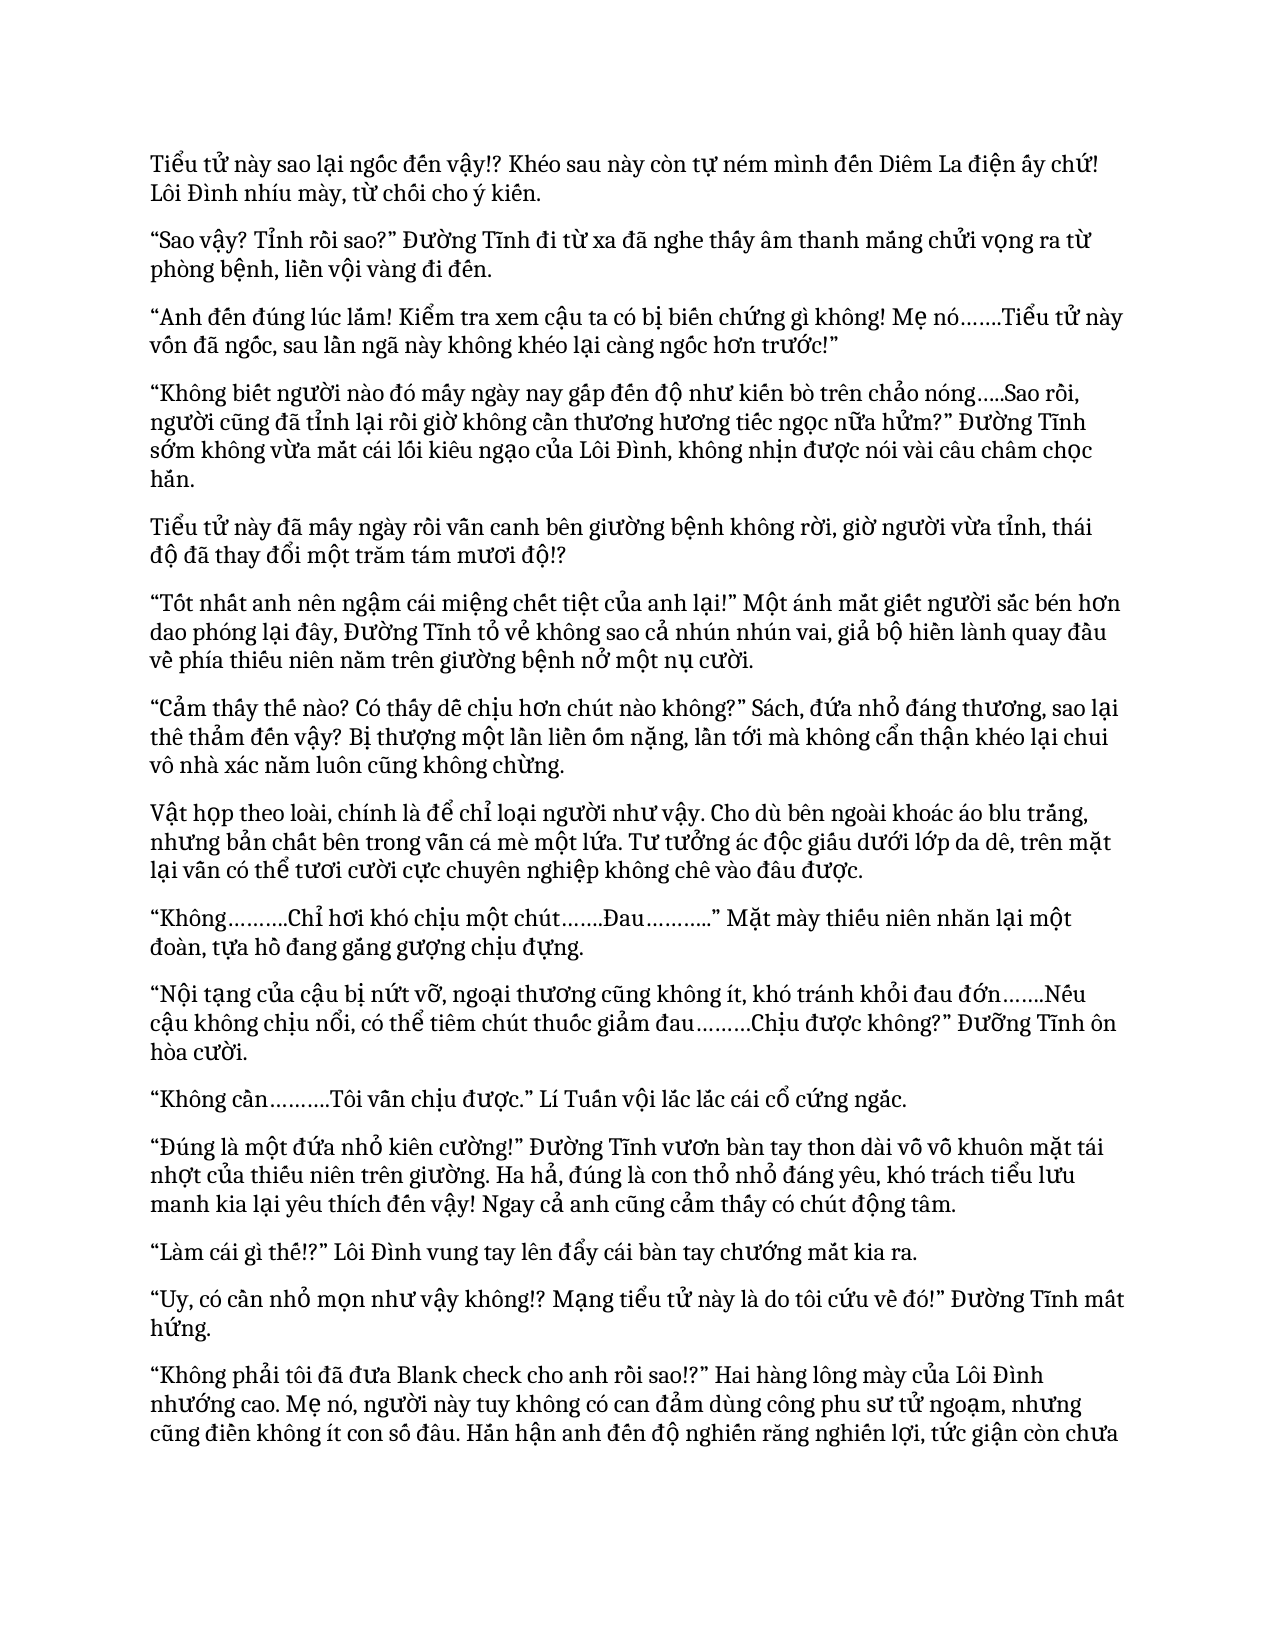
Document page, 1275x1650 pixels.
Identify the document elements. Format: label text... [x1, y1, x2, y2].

text “Không cần……….Tôi vẫn chịu được.” Lí Tuấn vội lắc lắc cái cổ cứng ngắc. [150, 1085, 1125, 1114]
text “Nội tạng của cậu bị nứt vỡ, ngoại thương cũng không ít, khó tránh khỏi đau đớn…….Nếu cậu không chịu nổi, có thể tiêm chút thuốc giảm đau………Chịu được không?” Đưỡng Tĩnh ôn hòa cười. [150, 980, 1125, 1066]
text “Sao vậy? Tỉnh rồi sao?” Đường Tĩnh đi từ xa đã nghe thấy âm thanh mắng chửi vọng ra từ phòng bệnh, liền vội vàng đi đến. [150, 226, 1125, 284]
text Tiểu tử này đã mấy ngày rồi vẫn canh bên giường bệnh không rời, giờ người vừa tỉnh, thái độ đã thay đổi một trăm tám mươi độ!? [150, 512, 1125, 570]
text “Đúng là một đứa nhỏ kiên cường!” Đường Tĩnh vươn bàn tay thon dài vỗ vỗ khuôn mặt tái nhợt của thiếu niên trên giường. Ha hả, đúng là con thỏ nhỏ đáng yêu, khó trách tiểu lưu manh kia lại yêu thích đến vậy! Ngay cả anh cũng cảm thấy có chút động tâm. [150, 1132, 1125, 1219]
text “Không biết người nào đó mấy ngày nay gấp đến độ như kiến bò trên chảo nóng…..Sao rồi, người cũng đã tỉnh lại rồi giờ không cần thương hương tiếc ngọc nữa hửm?” Đường Tĩnh sớm không vừa mắt cái lối kiêu ngạo của Lôi Đình, không nhịn được nói vài câu châm chọc hắn. [150, 379, 1125, 494]
text “Uy, có cần nhỏ mọn như vậy không!? Mạng tiểu tử này là do tôi cứu về đó!” Đường Tĩnh mất hứng. [150, 1285, 1125, 1342]
text Tiểu tử này sao lại ngốc đến vậy!? Khéo sau này còn tự ném mình đến Diêm La điện ấy chứ! Lôi Đình nhíu mày, từ chối cho ý kiến. [150, 150, 1125, 207]
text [150, 1361, 1125, 1447]
text “Tốt nhất anh nên ngậm cái miệng chết tiệt của anh lại!” Một ánh mắt giết người sắc bén hơn dao phóng lại đây, Đường Tĩnh tỏ vẻ không sao cả nhún nhún vai, giả bộ hiền lành quay đầu về phía thiếu niên nằm trên giường bệnh nở một nụ cười. [150, 589, 1125, 675]
text Vật họp theo loài, chính là để chỉ loại người như vậy. Cho dù bên ngoài khoác áo blu trắng, nhưng bản chất bên trong vẫn cá mè một lứa. Tư tưởng ác độc giấu dưới lớp da dê, trên mặt lại vẫn có thể tươi cười cực chuyên nghiệp không chê vào đâu được. [150, 799, 1125, 885]
text “Làm cái gì thế!?” Lôi Đình vung tay lên đẩy cái bàn tay chướng mắt kia ra. [150, 1237, 1125, 1266]
text “Anh đến đúng lúc lắm! Kiểm tra xem cậu ta có bị biến chứng gì không! Mẹ nó…….Tiểu tử này vốn đã ngốc, sau lần ngã này không khéo lại càng ngốc hơn trước!” [150, 302, 1125, 360]
text “Không……….Chỉ hơi khó chịu một chút…….Đau………..” Mặt mày thiếu niên nhăn lại một đoàn, tựa hồ đang gắng gượng chịu đựng. [150, 904, 1125, 961]
text “Cảm thấy thế nào? Có thấy dễ chịu hơn chút nào không?” Sách, đứa nhỏ đáng thương, sao lại thê thảm đến vậy? Bị thượng một lần liền ốm nặng, lần tới mà không cẩn thận khéo lại chui vô nhà xác nằm luôn cũng không chừng. [150, 694, 1125, 780]
